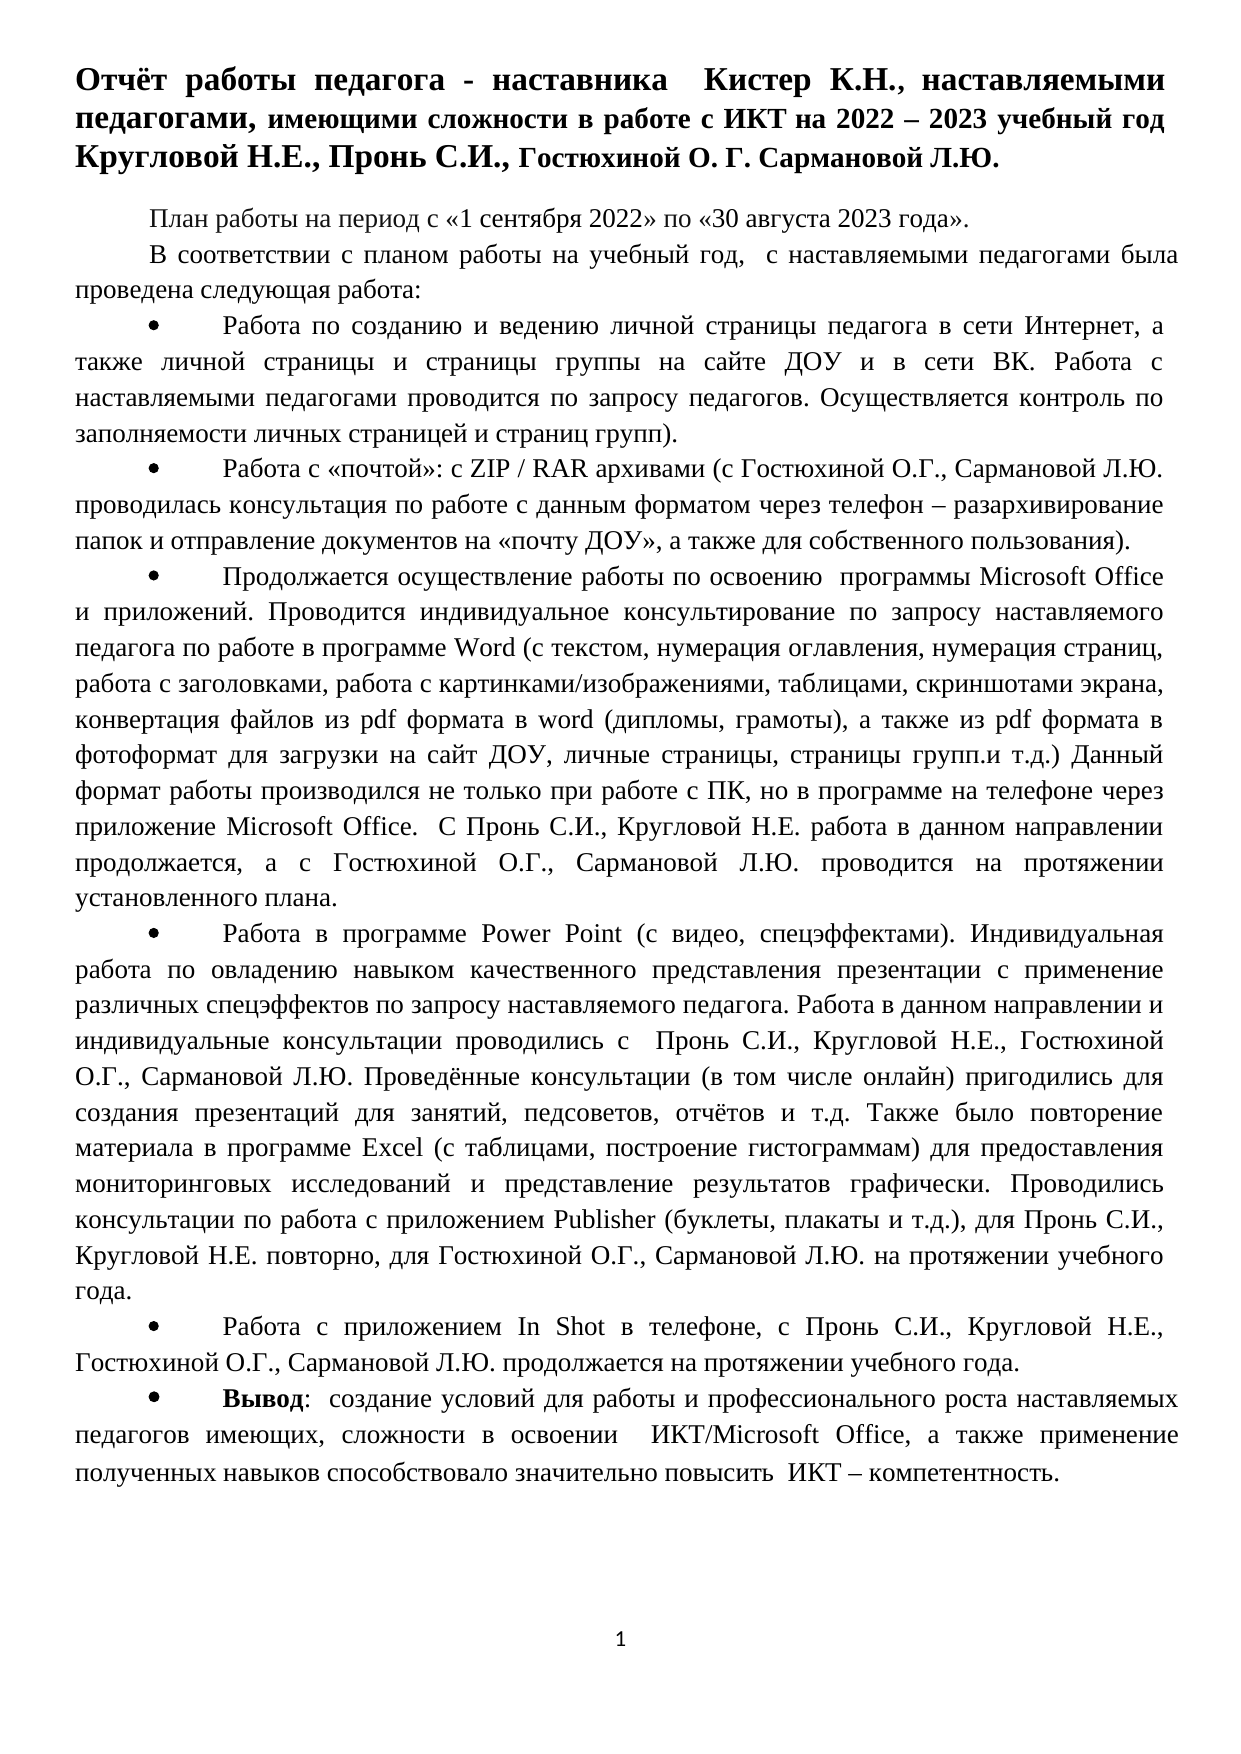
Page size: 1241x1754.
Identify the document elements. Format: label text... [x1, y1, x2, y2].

text План работы на период с «1 сентября 2022» по «30 августа 2023 года». [75, 202, 1165, 233]
text Отчёт работы педагога - наставника Кистер К.Н., наставляемыми педагогами, имеющими сложности в работе с ИКТ на 2022 – 2023 учебный год Кругловой Н.Е., Пронь С.И., Гостюхиной О. Г. Сармановой Л.Ю. [75, 59, 1165, 174]
list Вывод: создание условий для работы и профессионального роста наставляемых педагогов имеющих, сложности в освоении ИКТ/Microsoft Office, а также применение полученных навыков способствовало значительно повысить ИКТ – компетентность. [75, 1382, 1180, 1488]
list Работа с «почтой»: с ZIP / RAR архивами (с Гостюхиной О.Г., Сармановой Л.Ю. проводилась консультация по работе с данным форматом через телефон – разархивирование папок и отправление документов на «почту ДОУ», а также для собственного пользования). [75, 452, 1165, 555]
list Работа по созданию и ведению личной страницы педагога в сети Интернет, а также личной страницы и страницы группы на сайте ДОУ и в сети ВК. Работа с наставляемыми педагогами проводится по запросу педагогов. Осуществляется контроль по заполняемости личных страницей и страниц групп). [75, 309, 1165, 448]
text В соответствии с планом работы на учебный год, с наставляемыми педагогами была проведена следующая работа: [75, 238, 1180, 305]
list Работа в программе Power Point (с видео, спецэффектами). Индивидуальная работа по овладению навыком качественного представления презентации с применение различных спецэффектов по запросу наставляемого педагога. Работа в данном направлении и индивидуальные консультации проводились с Пронь С.И., Кругловой Н.Е., Гостюхиной О.Г., Сармановой Л.Ю. Проведённые консультации (в том числе онлайн) пригодились для создания презентаций для занятий, педсоветов, отчётов и т.д. Также было повторение материала в программе Excel (с таблицами, построение гистограммам) для предоставления мониторинговых исследований и представление результатов графически. Проводились консультации по работа с приложением Publisher (буклеты, плакаты и т.д.), для Пронь С.И., Кругловой Н.Е. повторно, для Гостюхиной О.Г., Сармановой Л.Ю. на протяжении учебного года. [75, 917, 1165, 1306]
list Работа с приложением In Shot в телефоне, с Пронь С.И., Кругловой Н.Е., Гостюхиной О.Г., Сармановой Л.Ю. продолжается на протяжении учебного года. [75, 1310, 1165, 1377]
list Продолжается осуществление работы по освоению программы Microsoft Office и приложений. Проводится индивидуальное консультирование по запросу наставляемого педагога по работе в программе Word (с текстом, нумерация оглавления, нумерация страниц, работа с заголовками, работа с картинками/изображениями, таблицами, скриншотами экрана, конвертация файлов из pdf формата в word (дипломы, грамоты), а также из pdf формата в фотоформат для загрузки на сайт ДОУ, личные страницы, страницы групп.и т.д.) Данный формат работы производился не только при работе с ПК, но в программе на телефоне через приложение Microsoft Office. С Пронь С.И., Кругловой Н.Е. работа в данном направлении продолжается, а с Гостюхиной О.Г., Сармановой Л.Ю. проводится на протяжении установленного плана. [75, 560, 1165, 912]
